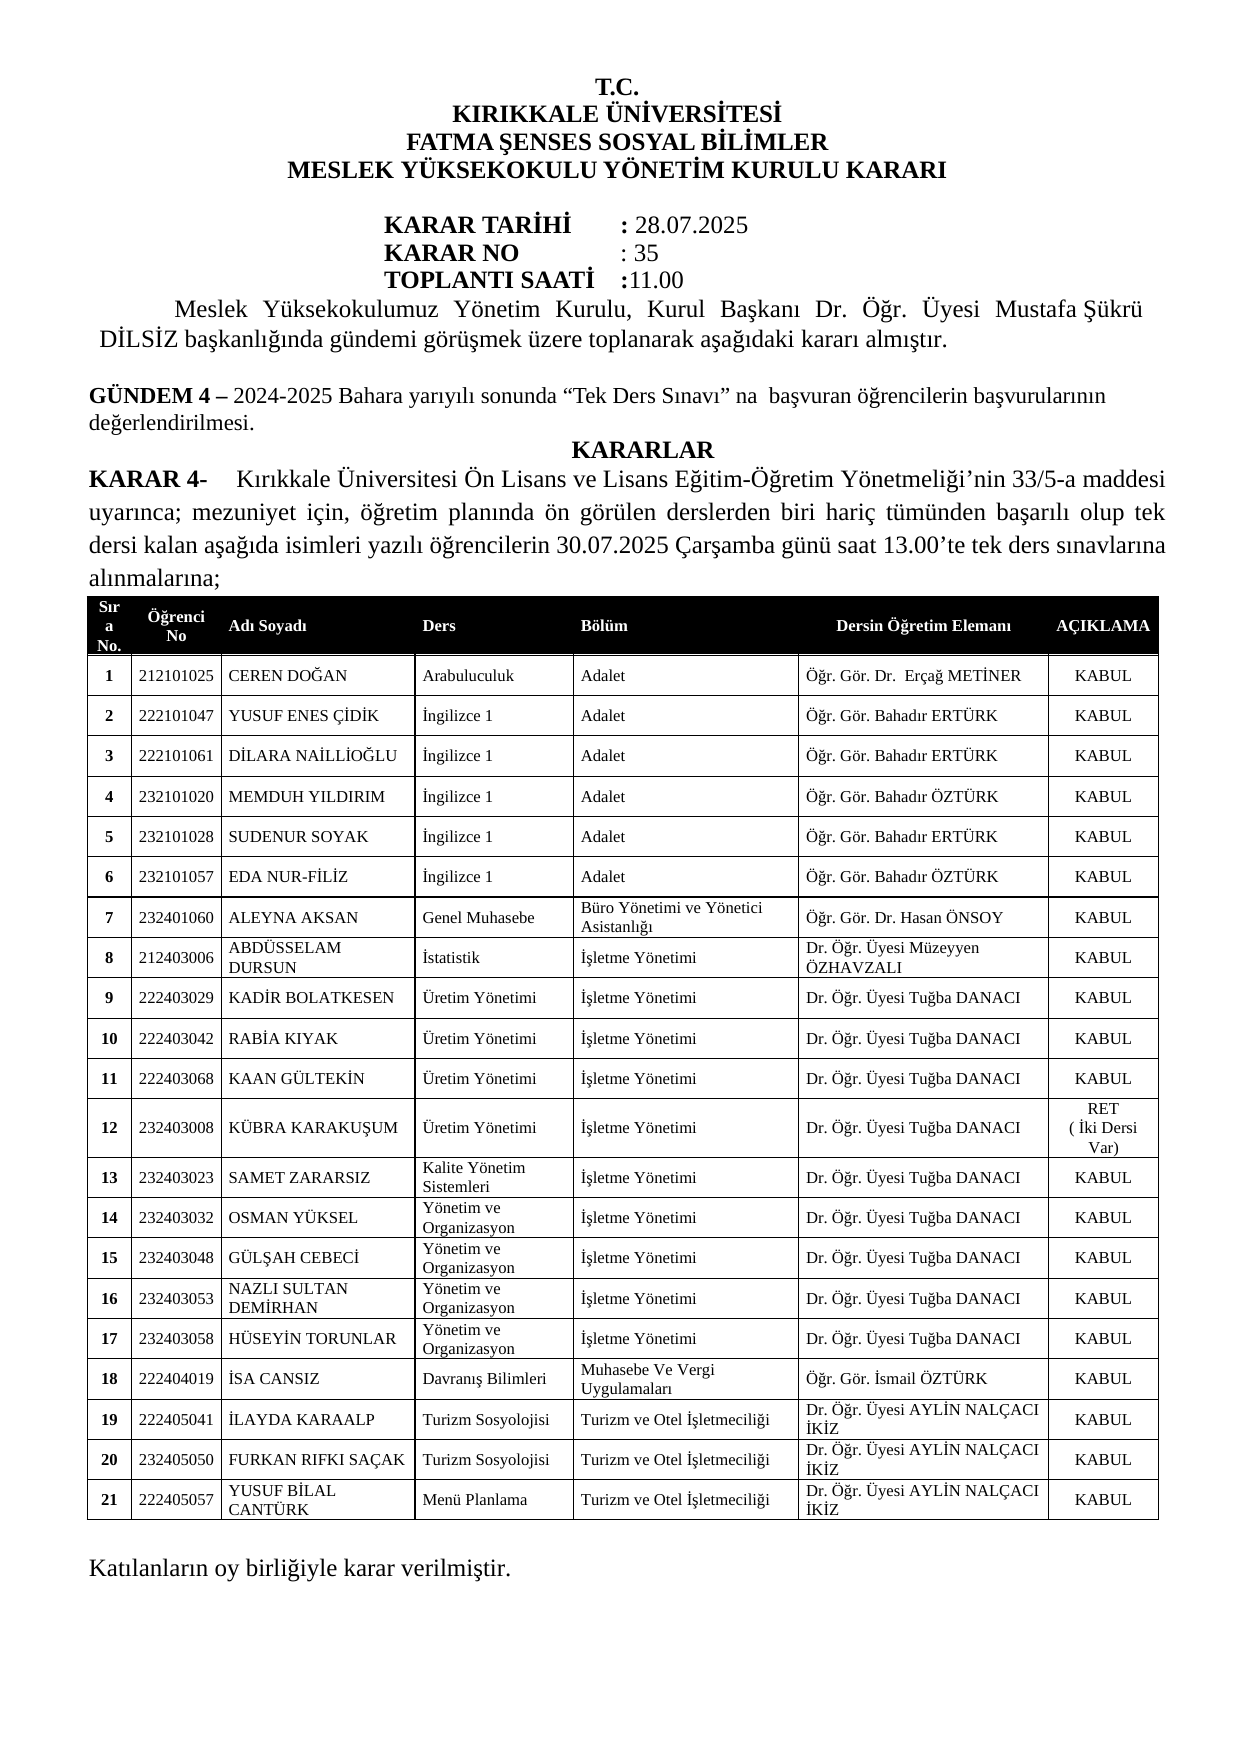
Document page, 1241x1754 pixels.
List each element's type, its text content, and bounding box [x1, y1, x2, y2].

text TOPLANTI SAATİ :11.00 [99, 266, 1166, 294]
table_cell 16 [88, 1279, 131, 1318]
table_cell Dr. Öğr. Üyesi Tuğba DANACI [799, 1238, 1048, 1277]
table_cell Dr. Öğr. Üyesi Tuğba DANACI [799, 1019, 1048, 1058]
table_cell KADİR BOLATKESEN [222, 978, 414, 1017]
table_cell İşletme Yönetimi [574, 1099, 798, 1157]
table_cell Dr. Öğr. Üyesi Tuğba DANACI [799, 1059, 1048, 1098]
table_cell KABUL [1049, 777, 1158, 816]
table_header Öğrenci No [132, 597, 221, 654]
table_cell Adalet [574, 736, 798, 776]
table_cell KAAN GÜLTEKİN [222, 1059, 414, 1098]
table_cell ABDÜSSELAM DURSUN [222, 938, 414, 977]
table_cell Genel Muhasebe [416, 898, 573, 937]
table_cell Yönetim ve Organizasyon [416, 1238, 573, 1277]
table_cell Öğr. Gör. İsmail ÖZTÜRK [799, 1359, 1048, 1398]
table_cell İşletme Yönetimi [574, 1238, 798, 1277]
table_cell İşletme Yönetimi [574, 1279, 798, 1318]
table_cell 12 [88, 1099, 131, 1157]
table_cell 18 [88, 1359, 131, 1398]
text Katılanların oy birliğiyle karar verilmiştir. [89, 1553, 1166, 1582]
table_cell Dr. Öğr. Üyesi Tuğba DANACI [799, 1099, 1048, 1157]
table_cell 7 [88, 898, 131, 937]
table_cell 232405050 [132, 1440, 221, 1479]
table_cell Dr. Öğr. Üyesi Tuğba DANACI [799, 978, 1048, 1017]
table_cell Öğr. Gör. Dr. Hasan ÖNSOY [799, 898, 1048, 937]
table_cell KABUL [1049, 1319, 1158, 1358]
text GÜNDEM 4 – 2024-2025 Bahara yarıyılı sonunda “Tek Ders Sınavı” na başvuran öğrencilerin başvurularının değerlendirilmesi. [89, 382, 1166, 435]
table_cell YUSUF BİLAL CANTÜRK [222, 1480, 414, 1519]
table_header Ders [416, 597, 573, 654]
table_cell Öğr. Gör. Bahadır ERTÜRK [799, 696, 1048, 735]
table_cell İngilizce 1 [416, 696, 573, 735]
table_cell 13 [88, 1158, 131, 1197]
table_header Bölüm [574, 597, 798, 654]
table_cell DİLARA NAİLLİOĞLU [222, 736, 414, 776]
table_cell GÜLŞAH CEBECİ [222, 1238, 414, 1277]
table_cell 232403058 [132, 1319, 221, 1358]
table_cell 17 [88, 1319, 131, 1358]
table_cell Turizm Sosyolojisi [416, 1400, 573, 1439]
table_cell Dr. Öğr. Üyesi Tuğba DANACI [799, 1279, 1048, 1318]
table_cell Turizm ve Otel İşletmeciliği [574, 1400, 798, 1439]
table_cell İşletme Yönetimi [574, 1158, 798, 1197]
table_cell Öğr. Gör. Bahadır ERTÜRK [799, 817, 1048, 856]
table_cell Dr. Öğr. Üyesi Tuğba DANACI [799, 1158, 1048, 1197]
table_cell İşletme Yönetimi [574, 1198, 798, 1237]
table_cell İSA CANSIZ [222, 1359, 414, 1398]
table_cell Davranış Bilimleri [416, 1359, 573, 1398]
table_cell 232401060 [132, 898, 221, 937]
table_cell 1 [88, 656, 131, 695]
table_cell KABUL [1049, 1279, 1158, 1318]
table_cell 232403032 [132, 1198, 221, 1237]
table_cell Öğr. Gör. Bahadır ERTÜRK [799, 736, 1048, 776]
table_cell KABUL [1049, 1400, 1158, 1439]
table_cell 19 [88, 1400, 131, 1439]
table_cell KABUL [1049, 696, 1158, 735]
text T.C. [238, 72, 997, 101]
table_cell 212101025 [132, 656, 221, 695]
table_cell YUSUF ENES ÇİDİK [222, 696, 414, 735]
table_cell 9 [88, 978, 131, 1017]
table_cell 232403048 [132, 1238, 221, 1277]
table_cell 232403053 [132, 1279, 221, 1318]
table_cell 222403042 [132, 1019, 221, 1058]
table_cell 14 [88, 1198, 131, 1237]
text KARAR 4- Kırıkkale Üniversitesi Ön Lisans ve Lisans Eğitim-Öğretim Yönetmeliği’nin 33/5-a maddesi uyarınca; mezuniyet için, öğretim planında ön görülen derslerden biri hariç tümünden başarılı olup tek dersi kalan aşağıda isimleri yazılı öğrencilerin 30.07.2025 Çarşamba günü saat 13.00’te tek ders sınavlarına alınmalarına; [89, 464, 1166, 592]
table_cell KABUL [1049, 1238, 1158, 1277]
table_cell 232101020 [132, 777, 221, 816]
table_cell İngilizce 1 [416, 817, 573, 856]
table_cell Adalet [574, 857, 798, 896]
table_cell Üretim Yönetimi [416, 1019, 573, 1058]
table_cell KABUL [1049, 1158, 1158, 1197]
table_cell İngilizce 1 [416, 777, 573, 816]
table_cell İşletme Yönetimi [574, 938, 798, 977]
table_cell 222404019 [132, 1359, 221, 1398]
table_cell 21 [88, 1480, 131, 1519]
table_cell CEREN DOĞAN [222, 656, 414, 695]
table_cell İşletme Yönetimi [574, 1059, 798, 1098]
table_cell 6 [88, 857, 131, 896]
table_cell Muhasebe Ve Vergi Uygulamaları [574, 1359, 798, 1398]
table_cell 232101028 [132, 817, 221, 856]
table_cell Adalet [574, 696, 798, 735]
table_cell Arabuluculuk [416, 656, 573, 695]
table_cell 222405041 [132, 1400, 221, 1439]
table_cell KABUL [1049, 1480, 1158, 1519]
table_cell RET ( İki Dersi Var) [1049, 1099, 1158, 1157]
table_cell Üretim Yönetimi [416, 1099, 573, 1157]
table_cell Dr. Öğr. Üyesi Tuğba DANACI [799, 1319, 1048, 1358]
table_cell Adalet [574, 777, 798, 816]
table_cell 222403029 [132, 978, 221, 1017]
table_cell Büro Yönetimi ve Yönetici Asistanlığı [574, 898, 798, 937]
table_cell 232403008 [132, 1099, 221, 1157]
table_cell Turizm ve Otel İşletmeciliği [574, 1440, 798, 1479]
table_cell KABUL [1049, 857, 1158, 896]
table_cell 15 [88, 1238, 131, 1277]
table_cell KABUL [1049, 817, 1158, 856]
text KARAR TARİHİ : 28.07.2025 [99, 211, 1166, 239]
table_cell KÜBRA KARAKUŞUM [222, 1099, 414, 1157]
table_cell 222101047 [132, 696, 221, 735]
table_cell Kalite Yönetim Sistemleri [416, 1158, 573, 1197]
text Meslek Yüksekokulumuz Yönetim Kurulu, Kurul Başkanı Dr. Öğr. Üyesi Mustafa Şükrü DİLSİZ başkanlığında gündemi görüşmek üzere toplanarak aşağıdaki kararı almıştır. [99, 294, 1166, 353]
table_cell KABUL [1049, 898, 1158, 937]
table_cell 11 [88, 1059, 131, 1098]
table_cell Yönetim ve Organizasyon [416, 1198, 573, 1237]
table_cell Öğr. Gör. Bahadır ÖZTÜRK [799, 777, 1048, 816]
text KIRIKKALE ÜNİVERSİTESİ [238, 101, 997, 128]
table_cell HÜSEYİN TORUNLAR [222, 1319, 414, 1358]
table_header Sıra No. [88, 597, 131, 654]
table_cell 222403068 [132, 1059, 221, 1098]
table_cell 232403023 [132, 1158, 221, 1197]
table_cell SUDENUR SOYAK [222, 817, 414, 856]
table_cell Dr. Öğr. Üyesi AYLİN NALÇACI İKİZ [799, 1480, 1048, 1519]
table_cell EDA NUR-FİLİZ [222, 857, 414, 896]
table_cell İngilizce 1 [416, 736, 573, 776]
table_cell FURKAN RIFKI SAÇAK [222, 1440, 414, 1479]
table_cell Turizm ve Otel İşletmeciliği [574, 1480, 798, 1519]
table_cell İşletme Yönetimi [574, 1319, 798, 1358]
table_cell Yönetim ve Organizasyon [416, 1319, 573, 1358]
text KARAR NO : 35 [99, 239, 1166, 266]
table_header AÇIKLAMA [1049, 597, 1158, 654]
table_cell Menü Planlama [416, 1480, 573, 1519]
table_cell KABUL [1049, 1198, 1158, 1237]
table_cell Adalet [574, 656, 798, 695]
table_cell Dr. Öğr. Üyesi AYLİN NALÇACI İKİZ [799, 1440, 1048, 1479]
table_cell 3 [88, 736, 131, 776]
text KARARLAR [89, 435, 714, 464]
table_cell KABUL [1049, 1440, 1158, 1479]
table_cell ALEYNA AKSAN [222, 898, 414, 937]
table_cell 20 [88, 1440, 131, 1479]
table_cell Dr. Öğr. Üyesi Müzeyyen ÖZHAVZALI [799, 938, 1048, 977]
table_cell Dr. Öğr. Üyesi Tuğba DANACI [799, 1198, 1048, 1237]
table_header Dersin Öğretim Elemanı [799, 597, 1048, 654]
table_cell NAZLI SULTAN DEMİRHAN [222, 1279, 414, 1318]
table_cell KABUL [1049, 1019, 1158, 1058]
table_cell KABUL [1049, 656, 1158, 695]
table_cell MEMDUH YILDIRIM [222, 777, 414, 816]
table_header Adı Soyadı [222, 597, 414, 654]
table_cell Yönetim ve Organizasyon [416, 1279, 573, 1318]
table_cell 222101061 [132, 736, 221, 776]
table_cell Üretim Yönetimi [416, 1059, 573, 1098]
table_cell 4 [88, 777, 131, 816]
table_cell İşletme Yönetimi [574, 978, 798, 1017]
table_cell SAMET ZARARSIZ [222, 1158, 414, 1197]
table_cell 232101057 [132, 857, 221, 896]
table_cell 10 [88, 1019, 131, 1058]
table_cell KABUL [1049, 938, 1158, 977]
table_cell İngilizce 1 [416, 857, 573, 896]
table_cell 5 [88, 817, 131, 856]
table_cell Öğr. Gör. Bahadır ÖZTÜRK [799, 857, 1048, 896]
table_cell OSMAN YÜKSEL [222, 1198, 414, 1237]
table_cell Üretim Yönetimi [416, 978, 573, 1017]
table_cell İLAYDA KARAALP [222, 1400, 414, 1439]
table_cell 222405057 [132, 1480, 221, 1519]
table_cell 2 [88, 696, 131, 735]
table_cell Öğr. Gör. Dr. Erçağ METİNER [799, 656, 1048, 695]
table_cell KABUL [1049, 1059, 1158, 1098]
table_cell 8 [88, 938, 131, 977]
table_cell RABİA KIYAK [222, 1019, 414, 1058]
table_cell KABUL [1049, 978, 1158, 1017]
table_cell KABUL [1049, 1359, 1158, 1398]
table_cell İstatistik [416, 938, 573, 977]
table_cell 212403006 [132, 938, 221, 977]
table_cell KABUL [1049, 736, 1158, 776]
text MESLEK YÜKSEKOKULU YÖNETİM KURULU KARARI [237, 156, 997, 183]
table_cell İşletme Yönetimi [574, 1019, 798, 1058]
table_cell Dr. Öğr. Üyesi AYLİN NALÇACI İKİZ [799, 1400, 1048, 1439]
table_cell Adalet [574, 817, 798, 856]
table_cell Turizm Sosyolojisi [416, 1440, 573, 1479]
text FATMA ŞENSES SOSYAL BİLİMLER [237, 128, 997, 156]
